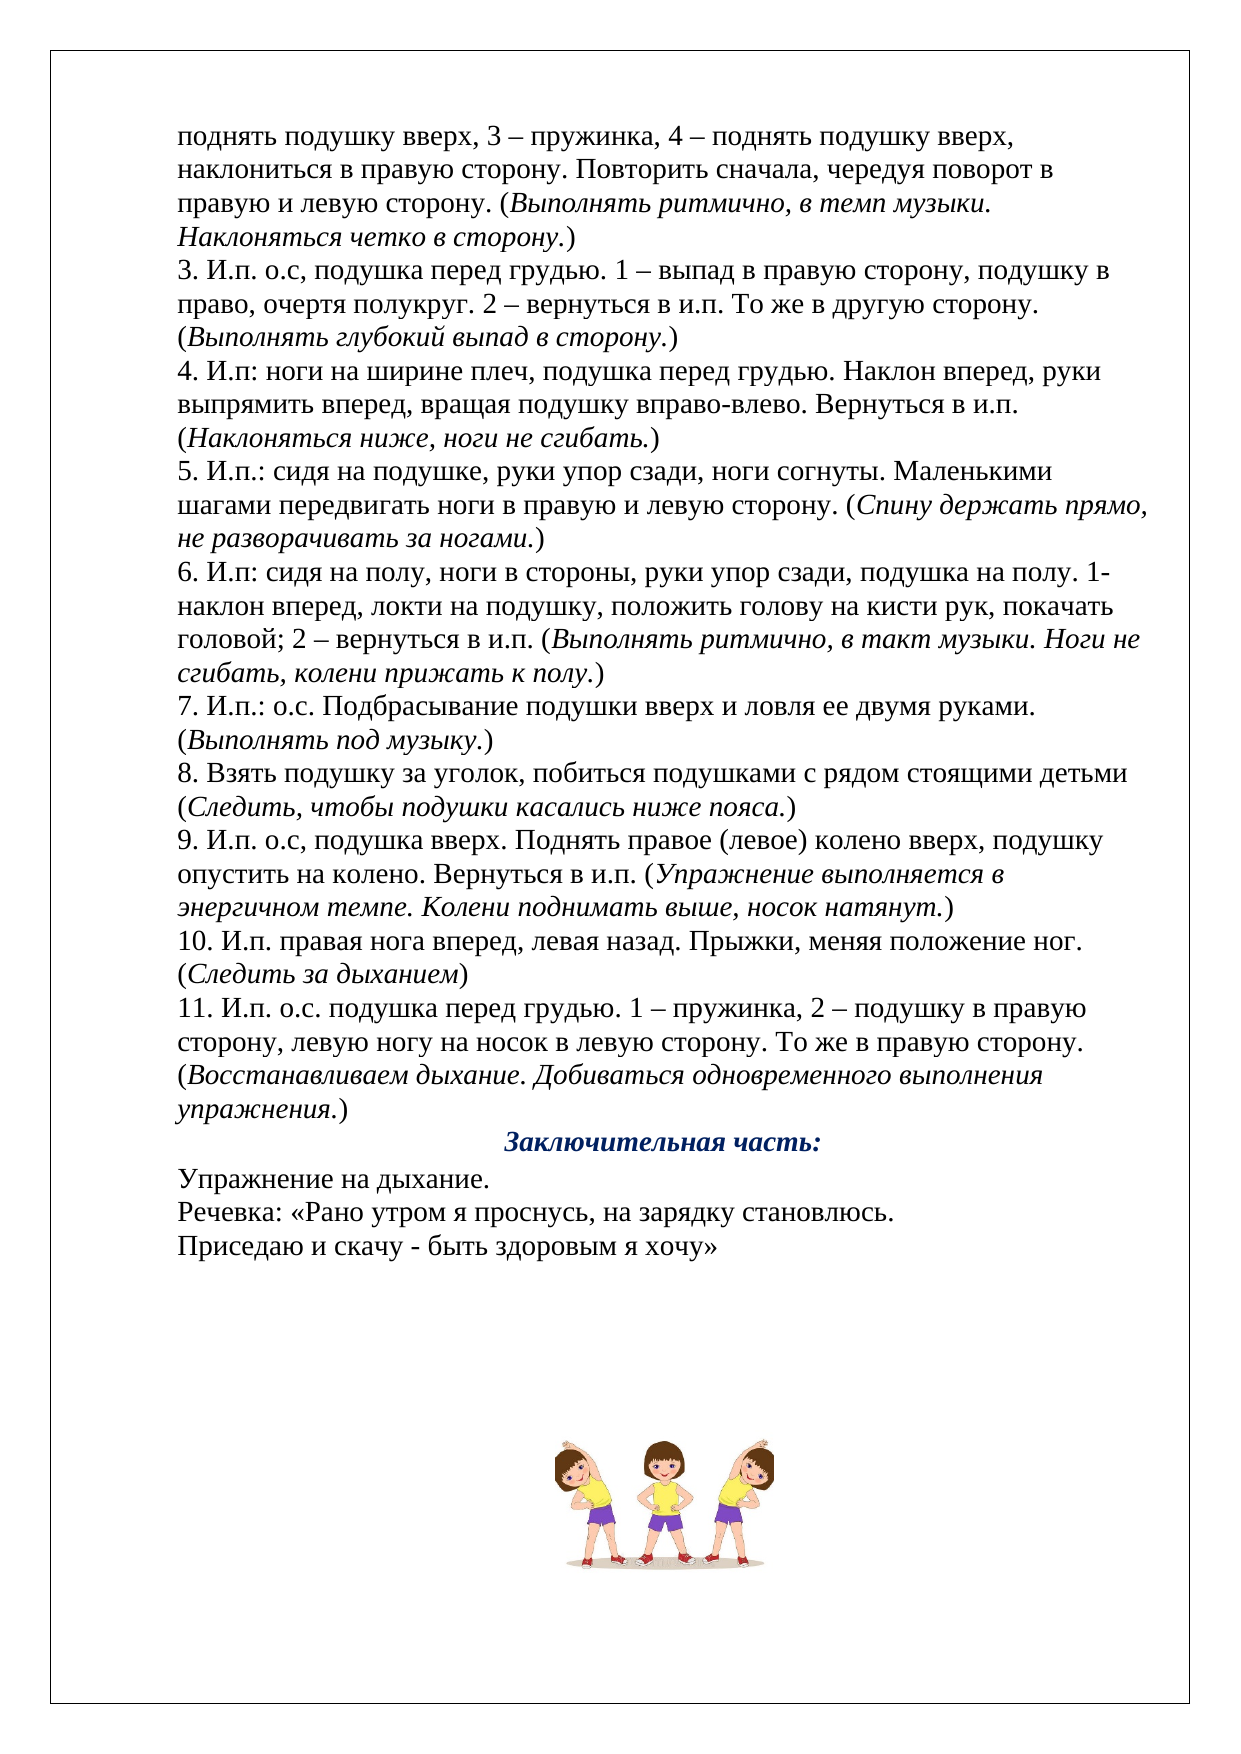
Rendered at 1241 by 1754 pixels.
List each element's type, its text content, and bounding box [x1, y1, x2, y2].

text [177, 118, 1152, 1124]
picture [555, 1420, 774, 1584]
text Заключительная часть: [177, 1124, 1152, 1158]
text Упражнение на дыхание. Речевка: «Рано утром я проснусь, на зарядку становлюсь. Приседаю и скачу - быть здоровым я хочу» [177, 1161, 1152, 1262]
